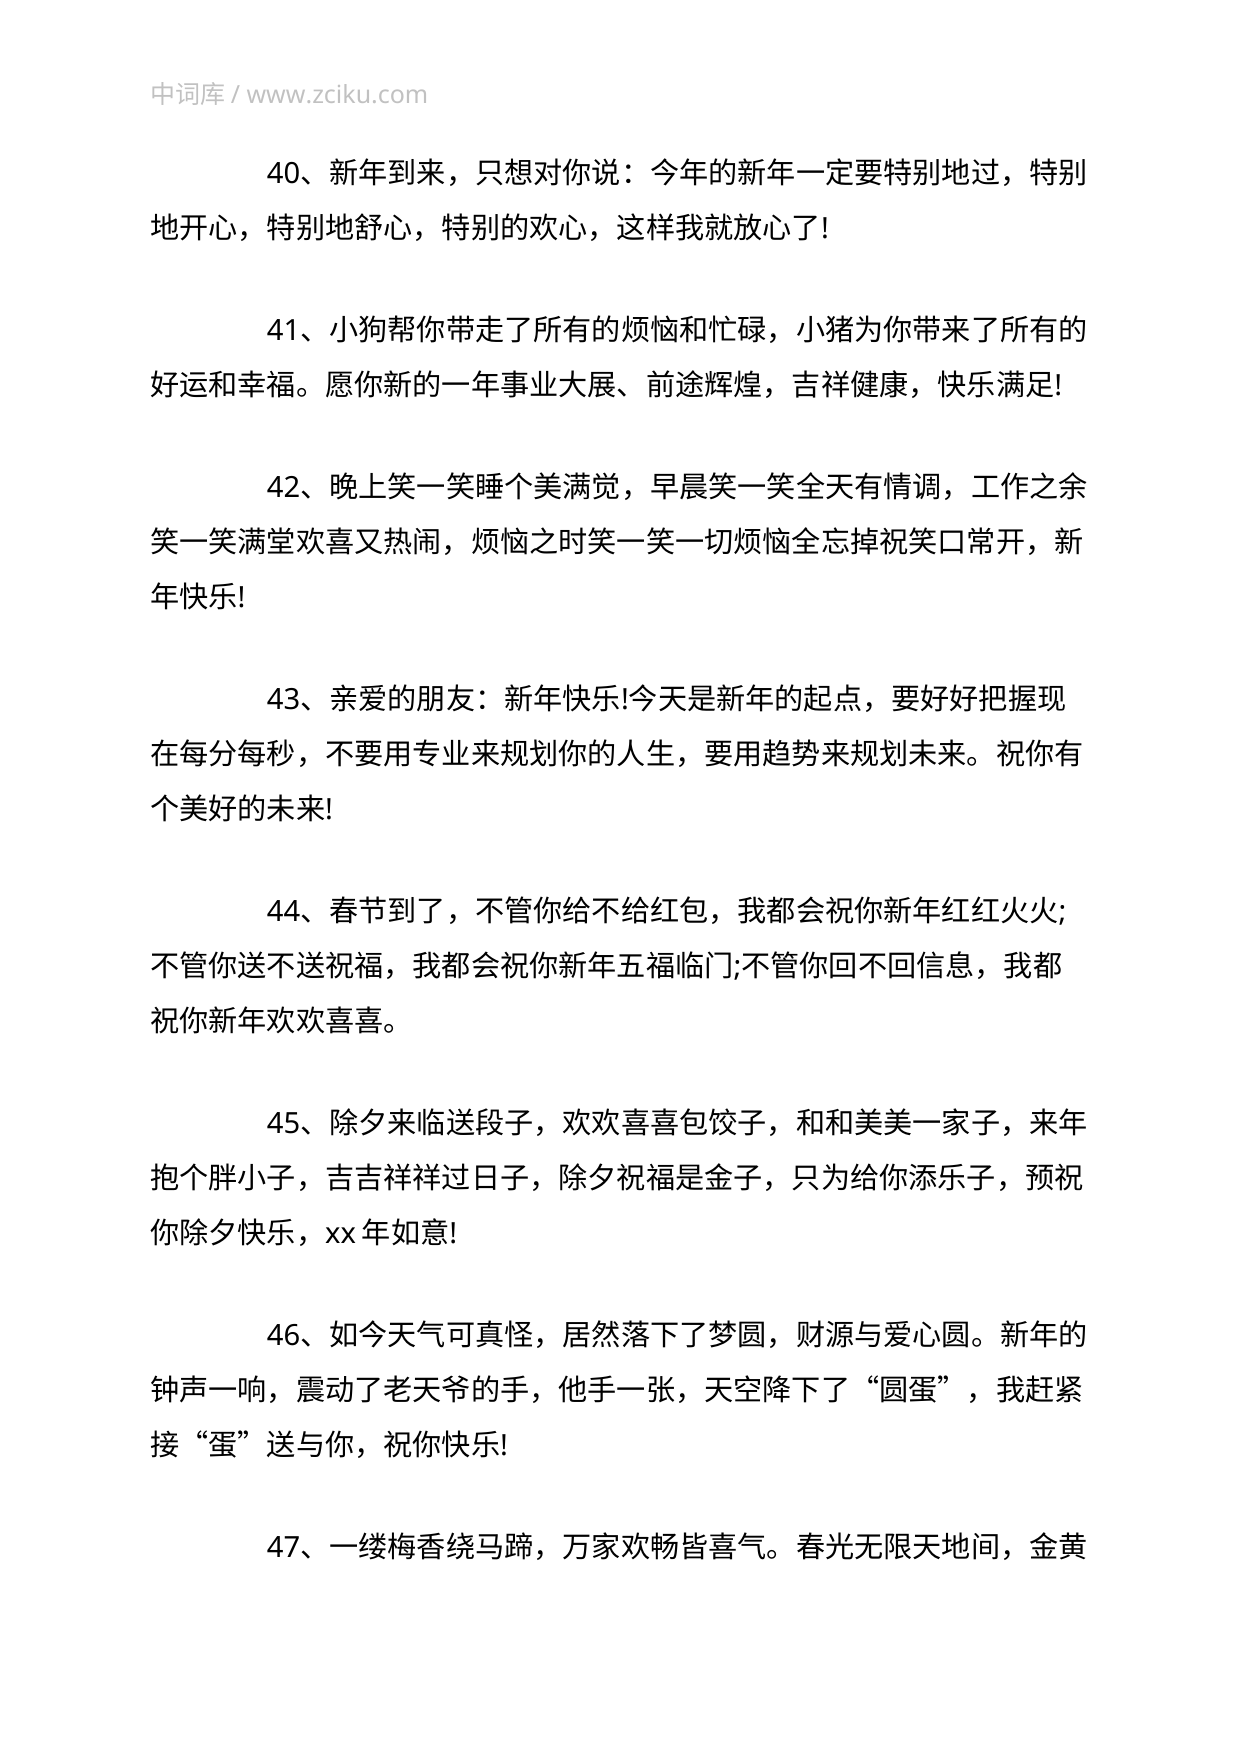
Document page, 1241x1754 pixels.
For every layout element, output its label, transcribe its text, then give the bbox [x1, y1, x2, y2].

text 41、小狗帮你带走了所有的烦恼和忙碌，小猪为你带来了所有的好运和幸福。愿你新的一年事业大展、前途辉煌，吉祥健康，快乐满足! [150, 307, 1090, 404]
text 40、新年到来，只想对你说：今年的新年一定要特别地过，特别地开心，特别地舒心，特别的欢心，这样我就放心了! [150, 150, 1090, 247]
text 44、春节到了，不管你给不给红包，我都会祝你新年红红火火;不管你送不送祝福，我都会祝你新年五福临门;不管你回不回信息，我都祝你新年欢欢喜喜。 [150, 888, 1090, 1040]
text 45、除夕来临送段子，欢欢喜喜包饺子，和和美美一家子，来年抱个胖小子，吉吉祥祥过日子，除夕祝福是金子，只为给你添乐子，预祝你除夕快乐，xx年如意! [150, 1099, 1090, 1252]
text 42、晚上笑一笑睡个美满觉，早晨笑一笑全天有情调，工作之余笑一笑满堂欢喜又热闹，烦恼之时笑一笑一切烦恼全忘掉祝笑口常开，新年快乐! [150, 464, 1090, 616]
text 46、如今天气可真怪，居然落下了梦圆，财源与爱心圆。新年的钟声一响，震动了老天爷的手，他手一张，天空降下了“圆蛋”，我赶紧接“蛋”送与你，祝你快乐! [150, 1311, 1090, 1464]
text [150, 1523, 1090, 1566]
text 43、亲爱的朋友：新年快乐!今天是新年的起点，要好好把握现在每分每秒，不要用专业来规划你的人生，要用趋势来规划未来。祝你有个美好的未来! [150, 676, 1090, 828]
